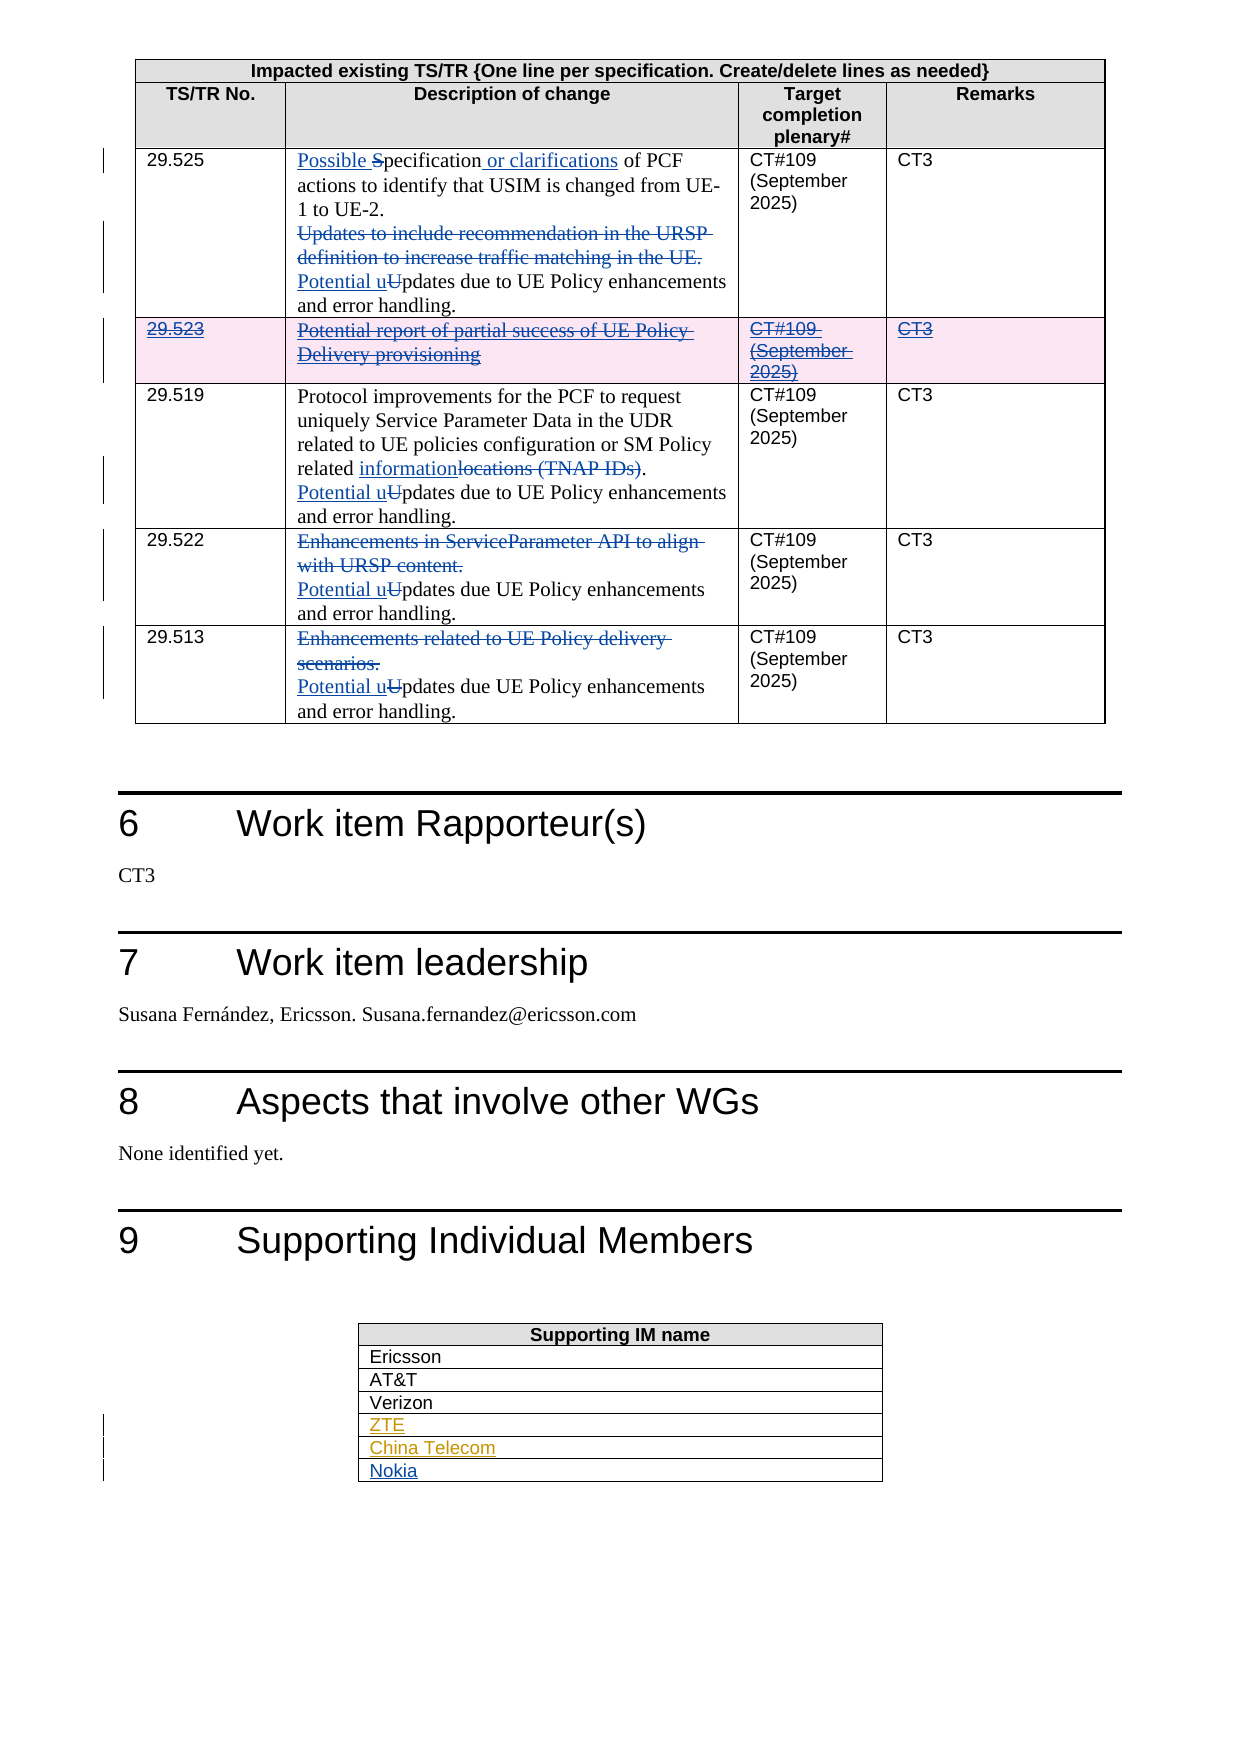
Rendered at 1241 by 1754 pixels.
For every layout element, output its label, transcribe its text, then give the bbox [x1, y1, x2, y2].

text CT3 [118, 863, 1122, 887]
table_cell CT#109 (September 2025) [739, 529, 886, 625]
subtitle 8 Aspects that involve other WGs [118, 1073, 1122, 1122]
table_header Supporting IM name [359, 1324, 882, 1345]
table_cell 29.519 [136, 384, 285, 528]
subtitle 6 Work item Rapporteur(s) [118, 795, 1122, 844]
text None identified yet. [118, 1141, 1122, 1165]
table_cell [359, 1414, 882, 1436]
subtitle 9 Supporting Individual Members [118, 1212, 1122, 1261]
table_cell pdates due UE Policy enhancements and error handling. [286, 626, 738, 723]
table_cell TS/TR No. [136, 83, 285, 147]
table_cell CT3 [887, 149, 1104, 317]
table_cell CT#109 (September 2025) [739, 384, 886, 528]
table_cell CT#109 (September 2025) [739, 626, 886, 723]
table_cell Remarks [887, 83, 1104, 147]
table_cell CT#109 (September 2025) [739, 149, 886, 317]
table_cell CT3 [887, 529, 1104, 625]
table_cell Ericsson [359, 1346, 882, 1368]
table_cell Description of change [286, 83, 738, 147]
table_cell Target completion plenary# [739, 83, 886, 147]
table_cell 29.513 [136, 626, 285, 723]
table_header Impacted existing TS/TR {One line per specification. Create/delete lines as needed} [136, 60, 1104, 82]
table_cell [359, 1437, 882, 1458]
subtitle 7 Work item leadership [118, 934, 1122, 983]
table_cell CT3 [887, 384, 1104, 528]
table_cell Protocol improvements for the PCF to request uniquely Service Parameter Data in the UDR related to UE policies configuration or SM Policy related . pdates due to UE Policy enhancements and error handling. [286, 384, 738, 528]
table_cell 29.522 [136, 529, 285, 625]
table_cell AT&T [359, 1369, 882, 1391]
table_cell 29.525 [136, 149, 285, 317]
table_cell pdates due UE Policy enhancements and error handling. [286, 529, 738, 625]
table_cell [359, 1459, 882, 1481]
table_cell CT3 [887, 626, 1104, 723]
table_cell pecification of PCF actions to identify that USIM is changed from UE-1 to UE-2. pdates due to UE Policy enhancements and error handling. [286, 149, 738, 317]
table_cell Verizon [359, 1392, 882, 1413]
text Susana Fernández, Ericsson. Susana.fernandez@ericsson.com [118, 1002, 1122, 1026]
